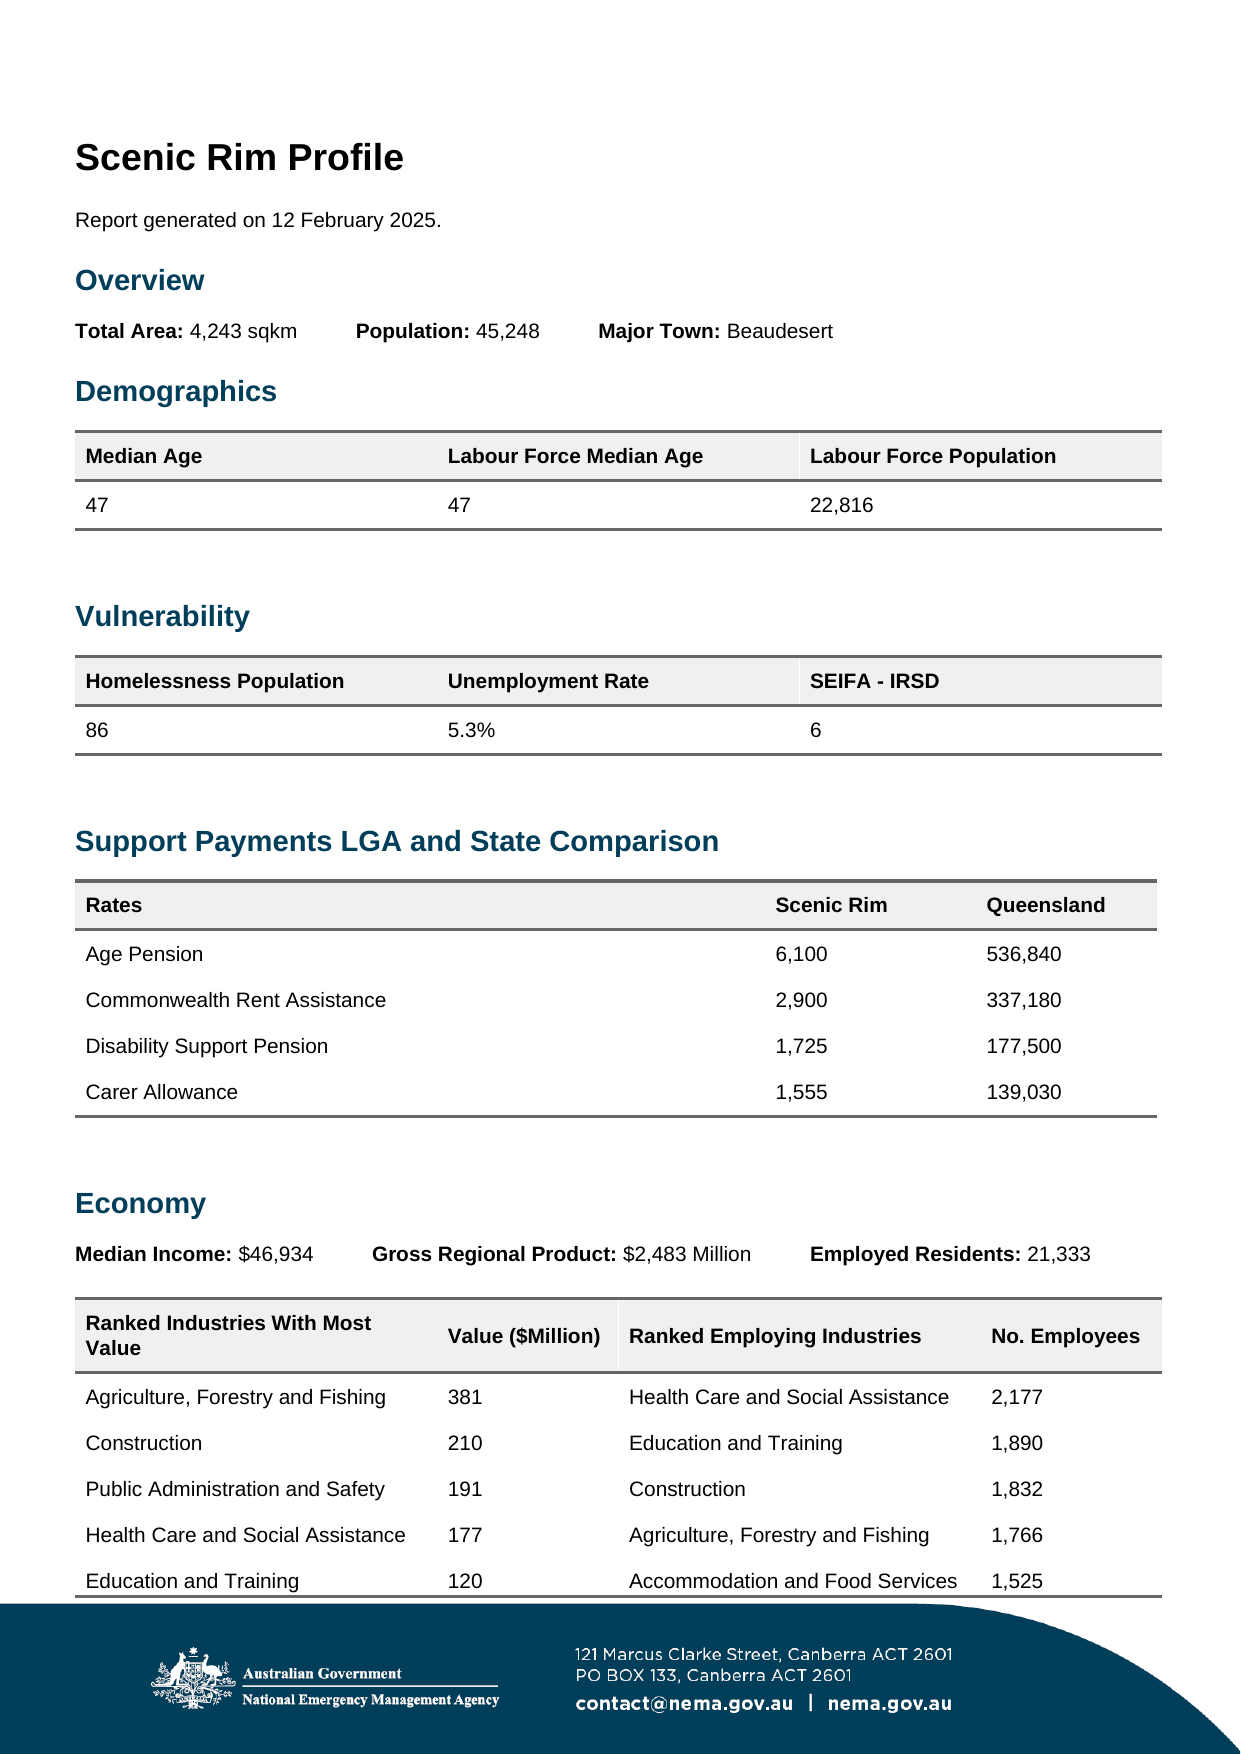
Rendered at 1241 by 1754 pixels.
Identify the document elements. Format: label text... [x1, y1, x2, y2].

picture [932, 1700, 938, 1709]
table_cell 2,177 [981, 1374, 1162, 1420]
picture [247, 1669, 252, 1678]
table_cell Construction [75, 1420, 437, 1466]
table_cell 86 [75, 707, 437, 753]
table_cell 47 [437, 482, 799, 528]
table_cell Health Care and Social Assistance [75, 1512, 437, 1557]
subtitle Economy [75, 1186, 1165, 1219]
table_header Homelessness Population [75, 658, 437, 704]
table_cell 120 [437, 1558, 618, 1595]
table_cell 47 [75, 482, 437, 528]
table_header Ranked Employing Industries [619, 1300, 981, 1371]
table_cell 1,725 [765, 1023, 976, 1069]
table_cell Age Pension [75, 931, 765, 977]
picture [755, 1700, 762, 1709]
table_header SEIFA - IRSD [800, 658, 1162, 704]
picture [853, 1700, 867, 1709]
subtitle Demographics [75, 374, 1165, 408]
picture [577, 1700, 584, 1709]
table_cell 1,766 [981, 1512, 1162, 1557]
table_cell Education and Training [619, 1420, 981, 1466]
picture [430, 1698, 437, 1704]
table_header Median Age [75, 433, 437, 479]
table_header Labour Force Population [800, 433, 1162, 479]
table_cell 2,900 [765, 977, 976, 1023]
picture [730, 1700, 739, 1711]
picture [469, 1698, 484, 1704]
picture [902, 1700, 911, 1709]
picture [198, 1682, 207, 1693]
picture [262, 1695, 267, 1704]
table_cell Construction [619, 1466, 981, 1512]
table_cell 177,500 [976, 1023, 1157, 1069]
table_cell 6,100 [765, 931, 976, 977]
picture [408, 1698, 413, 1707]
table_cell 5.3% [437, 707, 799, 753]
table_header Value ($Million) [437, 1300, 618, 1371]
picture [682, 1700, 690, 1708]
picture [841, 1700, 849, 1708]
picture [632, 1700, 639, 1709]
table_header Queensland [976, 883, 1157, 928]
table_cell Public Administration and Safety [75, 1466, 437, 1512]
table_cell 1,555 [765, 1069, 976, 1115]
picture [0, 0, 1241, 1750]
table_cell Agriculture, Forestry and Fishing [619, 1512, 981, 1557]
picture [622, 1700, 629, 1709]
subtitle Overview [75, 263, 1165, 297]
picture [152, 1654, 207, 1708]
table_cell 139,030 [976, 1069, 1157, 1115]
picture [695, 1700, 709, 1709]
picture [601, 1700, 609, 1709]
table_cell 191 [437, 1466, 618, 1512]
table_cell Education and Training [75, 1558, 437, 1595]
table_header Rates [75, 883, 765, 928]
table_cell 210 [437, 1420, 618, 1466]
table_cell Disability Support Pension [75, 1023, 765, 1069]
table_cell Carer Allowance [75, 1069, 765, 1115]
table_header Labour Force Median Age [437, 433, 799, 479]
table_cell 6 [800, 707, 1162, 753]
table_header No. Employees [981, 1300, 1162, 1371]
table_header Ranked Industries With Most Value [75, 1300, 437, 1371]
table_cell 337,180 [976, 977, 1157, 1023]
table_cell 1,832 [981, 1466, 1162, 1512]
table_cell Commonwealth Rent Assistance [75, 977, 765, 1023]
picture [671, 1700, 678, 1709]
table_cell 381 [437, 1374, 618, 1420]
table_cell 536,840 [976, 931, 1157, 977]
picture [914, 1700, 922, 1709]
table_cell 22,816 [800, 482, 1162, 528]
table_cell 177 [437, 1512, 618, 1557]
picture [889, 1700, 897, 1712]
subtitle Scenic Rim Profile [75, 135, 1165, 178]
subtitle Vulnerability [75, 599, 1165, 633]
picture [713, 1700, 720, 1709]
table_cell Agriculture, Forestry and Fishing [75, 1374, 437, 1420]
subtitle Support Payments LGA and State Comparison [75, 824, 1165, 857]
picture [588, 1700, 597, 1709]
table_header Unemployment Rate [437, 658, 799, 704]
table_cell Health Care and Social Assistance [619, 1374, 981, 1420]
picture [784, 1700, 791, 1709]
picture [223, 1678, 235, 1683]
picture [161, 1690, 171, 1696]
picture [192, 1659, 222, 1693]
table_cell 1,525 [981, 1558, 1162, 1595]
picture [773, 1700, 779, 1709]
picture [743, 1700, 752, 1709]
table_header Scenic Rim [765, 883, 976, 928]
picture [872, 1700, 879, 1709]
picture [830, 1700, 837, 1709]
picture [415, 1698, 423, 1704]
picture [643, 1697, 648, 1709]
picture [612, 1697, 617, 1709]
picture [348, 1698, 356, 1704]
table_cell 1,890 [981, 1420, 1162, 1466]
table_cell Accommodation and Food Services [619, 1558, 981, 1595]
